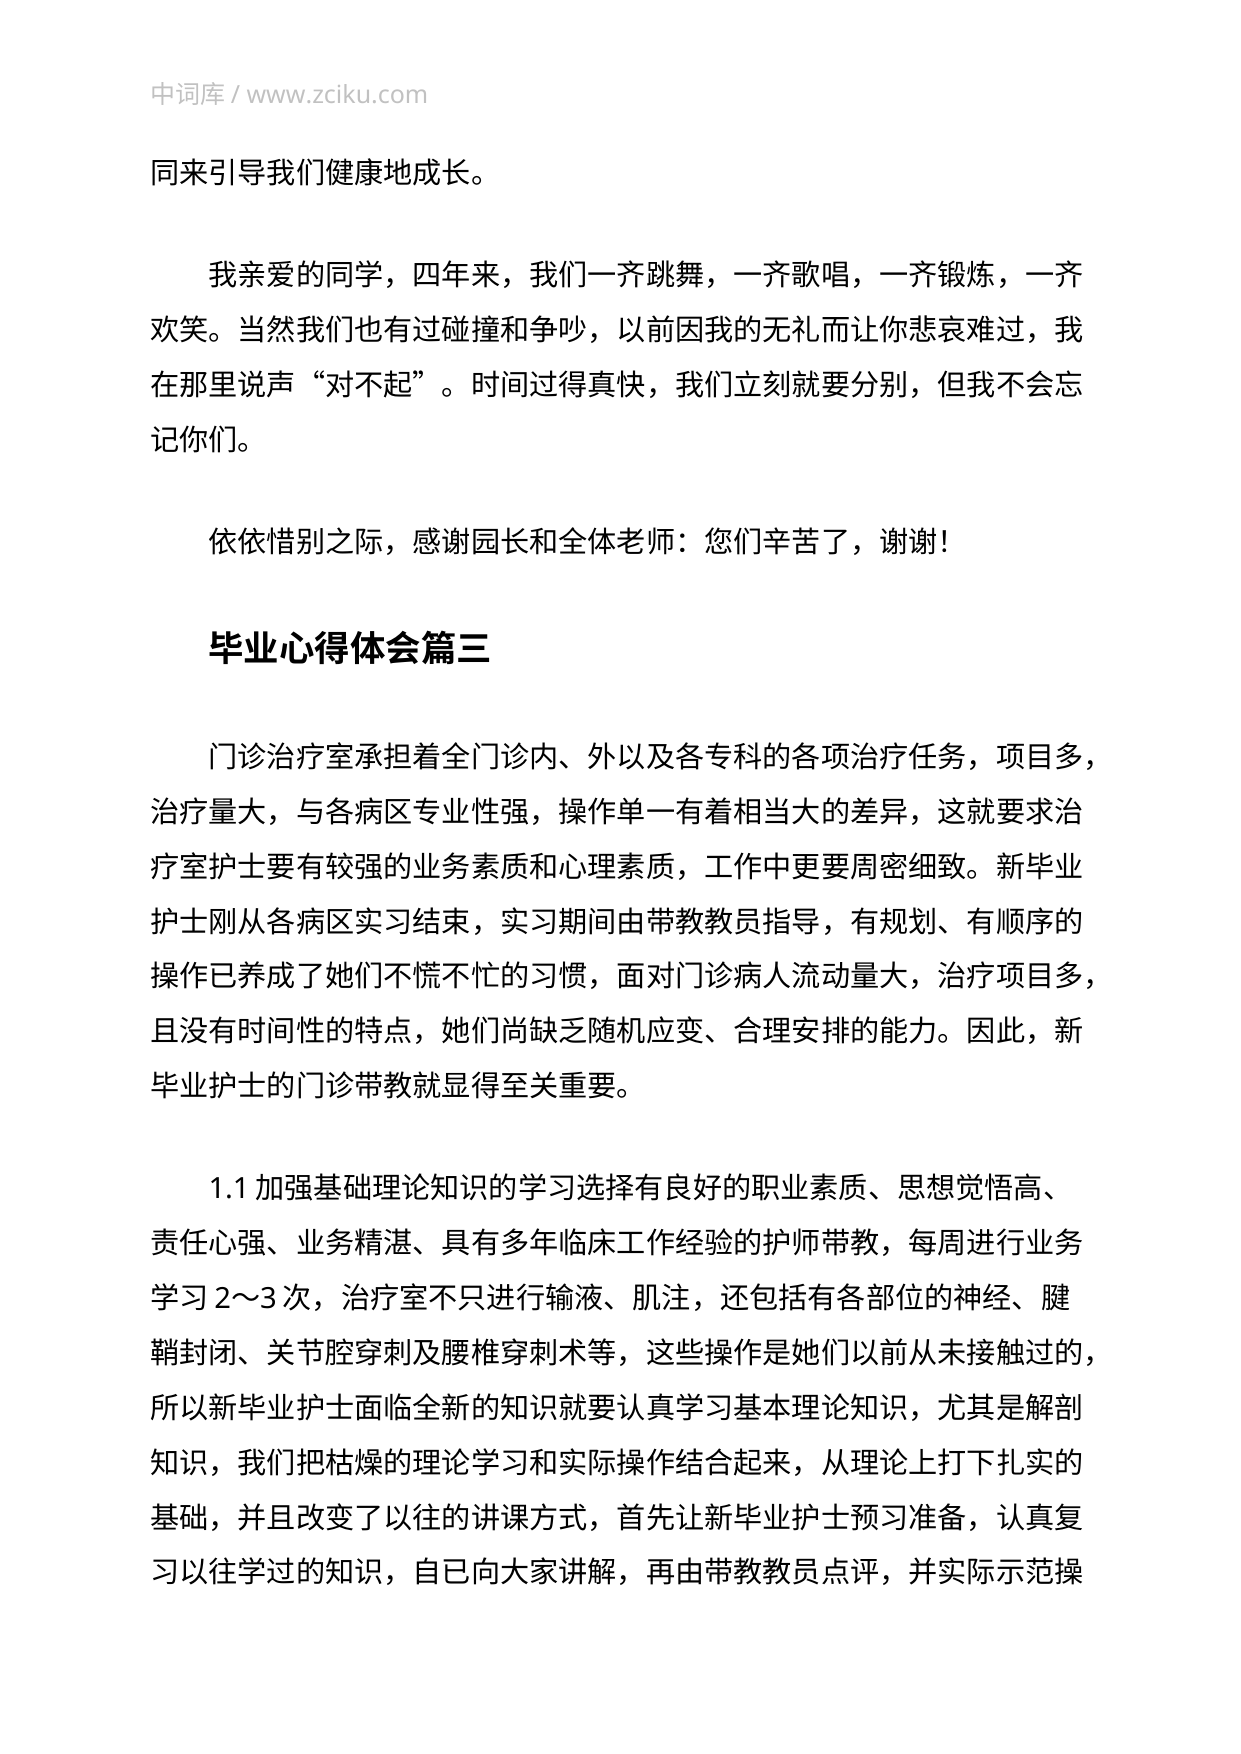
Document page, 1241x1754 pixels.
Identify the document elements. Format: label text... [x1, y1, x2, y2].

text 毕业心得体会篇三 [150, 620, 1090, 671]
text 依依惜别之际，感谢园长和全体老师：您们辛苦了，谢谢！ [150, 518, 1090, 561]
text 门诊治疗室承担着全门诊内、外以及各专科的各项治疗任务，项目多，治疗量大，与各病区专业性强，操作单一有着相当大的差异，这就要求治疗室护士要有较强的业务素质和心理素质，工作中更要周密细致。新毕业护士刚从各病区实习结束，实习期间由带教教员指导，有规划、有顺序的操作已养成了她们不慌不忙的习惯，面对门诊病人流动量大，治疗项目多，且没有时间性的特点，她们尚缺乏随机应变、合理安排的能力。因此，新毕业护士的门诊带教就显得至关重要。 [150, 733, 1090, 1105]
text 我亲爱的同学，四年来，我们一齐跳舞，一齐歌唱，一齐锻炼，一齐欢笑。当然我们也有过碰撞和争吵，以前因我的无礼而让你悲哀难过，我在那里说声“对不起”。时间过得真快，我们立刻就要分别，但我不会忘记你们。 [150, 252, 1090, 459]
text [150, 150, 1090, 192]
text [150, 1164, 1090, 1591]
